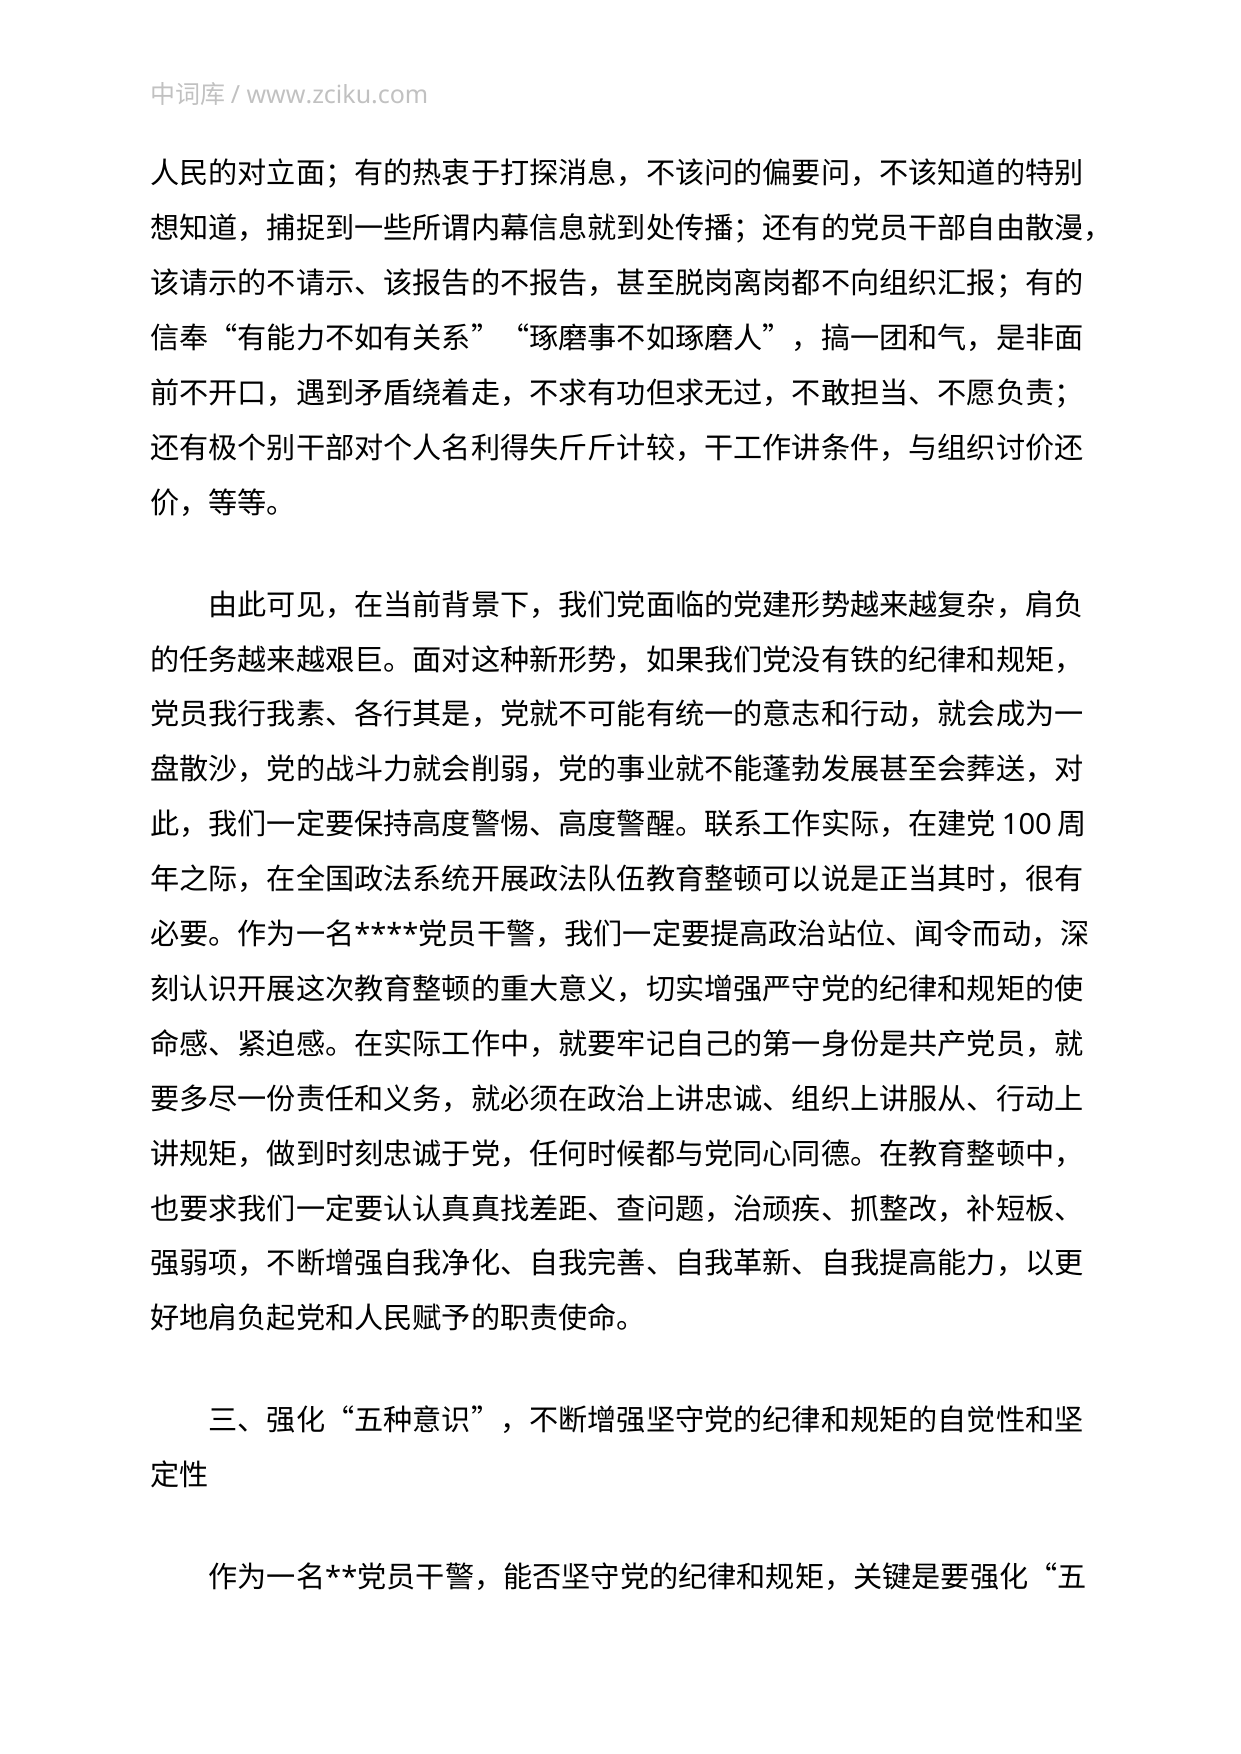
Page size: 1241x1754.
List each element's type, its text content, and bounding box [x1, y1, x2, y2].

text 由此可见，在当前背景下，我们党面临的党建形势越来越复杂，肩负的任务越来越艰巨。面对这种新形势，如果我们党没有铁的纪律和规矩，党员我行我素、各行其是，党就不可能有统一的意志和行动，就会成为一盘散沙，党的战斗力就会削弱，党的事业就不能蓬勃发展甚至会葬送，对此，我们一定要保持高度警惕、高度警醒。联系工作实际，在建党100周年之际，在全国政法系统开展政法队伍教育整顿可以说是正当其时，很有必要。作为一名****党员干警，我们一定要提高政治站位、闻令而动，深刻认识开展这次教育整顿的重大意义，切实增强严守党的纪律和规矩的使命感、紧迫感。在实际工作中，就要牢记自己的第一身份是共产党员，就要多尽一份责任和义务，就必须在政治上讲忠诚、组织上讲服从、行动上讲规矩，做到时刻忠诚于党，任何时候都与党同心同德。在教育整顿中，也要求我们一定要认认真真找差距、查问题，治顽疾、抓整改，补短板、强弱项，不断增强自我净化、自我完善、自我革新、自我提高能力，以更好地肩负起党和人民赋予的职责使命。 [150, 581, 1090, 1337]
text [150, 1553, 1090, 1596]
text 三、强化“五种意识”，不断增强坚守党的纪律和规矩的自觉性和坚定性 [150, 1397, 1090, 1494]
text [150, 150, 1090, 522]
